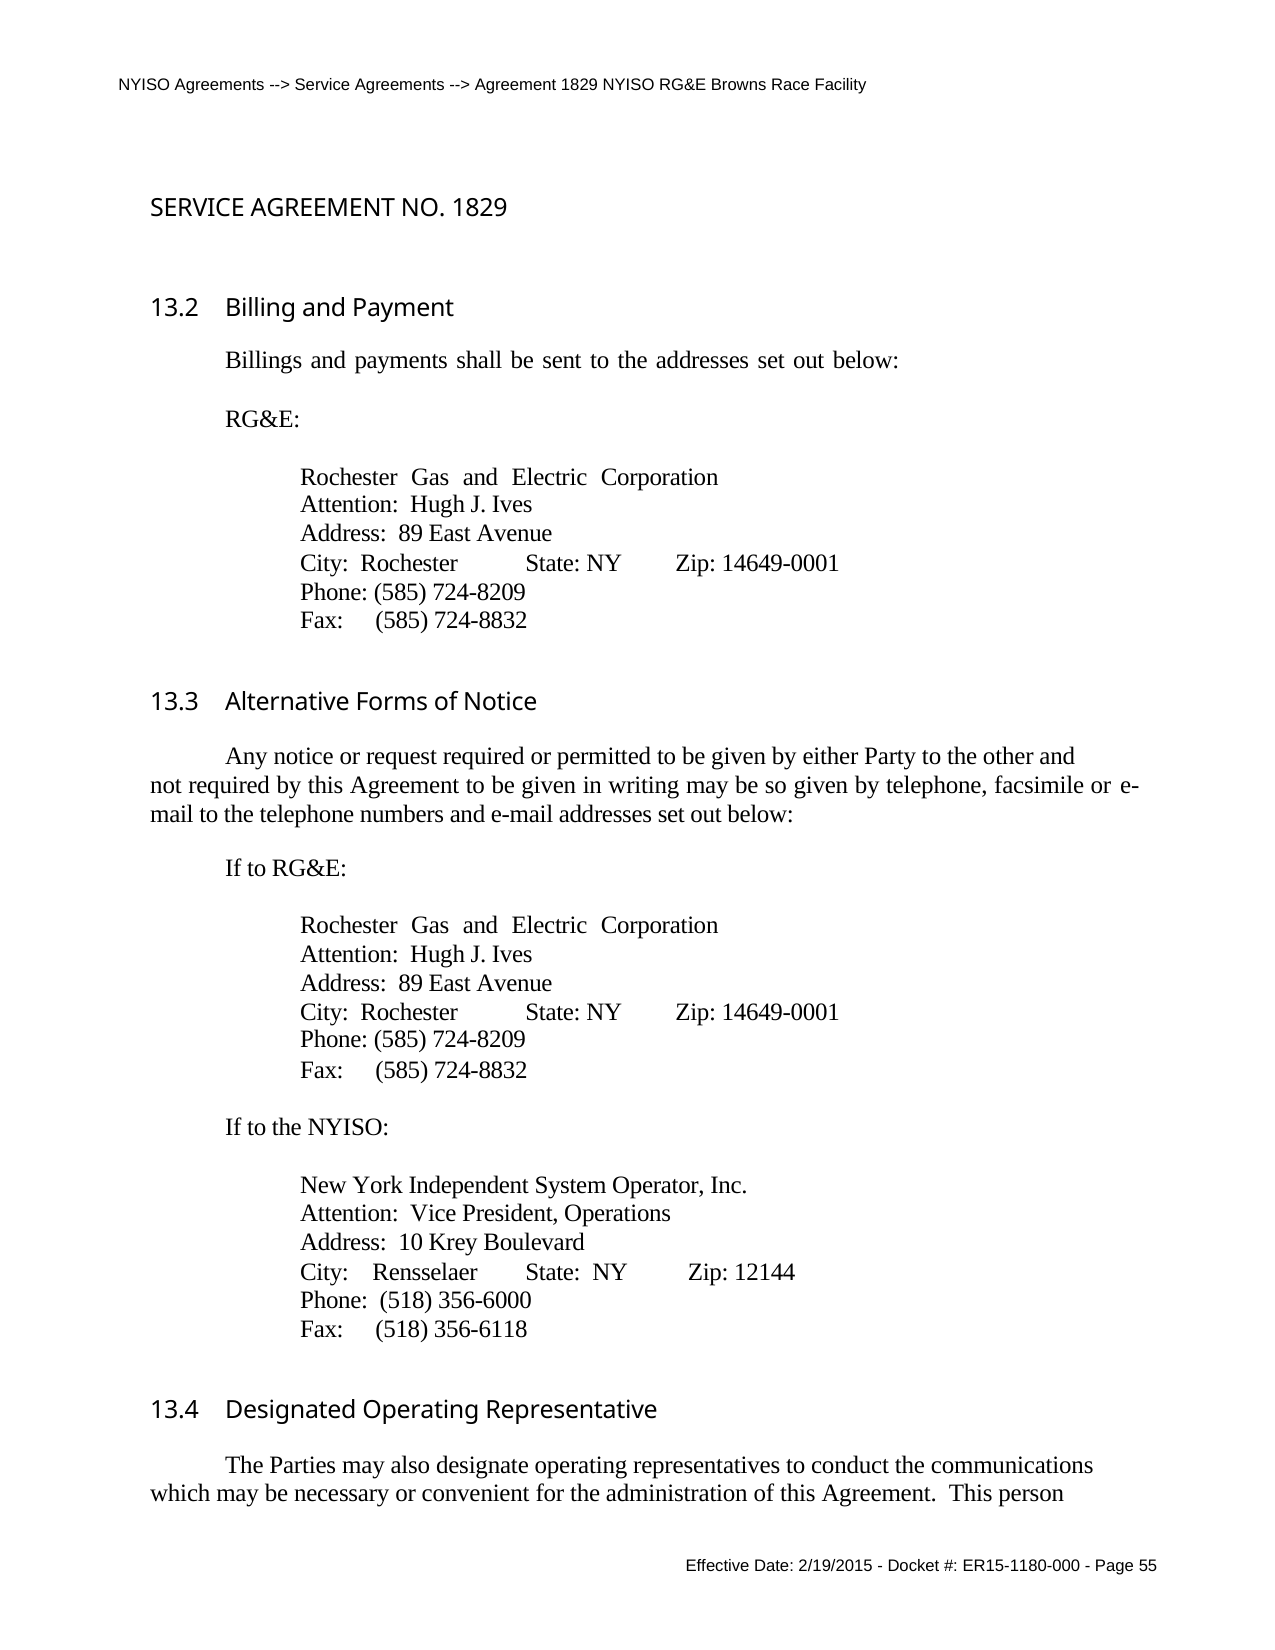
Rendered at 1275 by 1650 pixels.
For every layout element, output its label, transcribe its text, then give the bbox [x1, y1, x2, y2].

text Rochester Gas and Electric Corporation Attention: Hugh J. Ives [300, 463, 719, 518]
text Phone: (585) 724-8209 [300, 1027, 1275, 1053]
text Phone: (518) 356-6000 [300, 1286, 1275, 1314]
text Fax: (518) 356-6118 [300, 1314, 1275, 1343]
text Rochester Gas and Electric Corporation Attention: Hugh J. Ives [300, 910, 719, 968]
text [150, 1450, 1131, 1507]
text Billings and payments shall be sent to the addresses set out below: RG&E: [225, 322, 909, 439]
text Phone: (585) 724-8209 [300, 577, 1275, 606]
text Address: 89 East Avenue [300, 518, 1275, 547]
text If to the NYISO: [225, 1112, 1275, 1141]
text If to RG&E: [225, 854, 1275, 883]
text New York Independent System Operator, Inc. Attention: Vice President, Operations Address: 10 Krey Boulevard [300, 1171, 780, 1256]
text SERVICE AGREEMENT NO. 1829 [150, 193, 1275, 222]
text Any notice or request required or permitted to be given by either Party to the other and [225, 741, 1275, 770]
text 13.2 Billing and Payment [150, 293, 1275, 322]
text Address: 89 East Avenue [300, 968, 1275, 997]
text City: Rensselaer State: NY Zip: 12144 [300, 1257, 1275, 1286]
text not required by this Agreement to be given in writing may be so given by telephone, facsimile or e-mail to the telephone numbers and e-mail addresses set out below: [150, 770, 1139, 828]
text City: Rochester State: NY Zip: 14649-0001 [300, 548, 1275, 577]
text Fax: (585) 724-8832 [300, 1055, 1275, 1084]
text 13.4 Designated Operating Representative [150, 1396, 1275, 1425]
text 13.3 Alternative Forms of Notice [150, 687, 1275, 716]
text Fax: (585) 724-8832 [300, 606, 1275, 635]
text City: Rochester State: NY Zip: 14649-0001 [300, 998, 1275, 1026]
